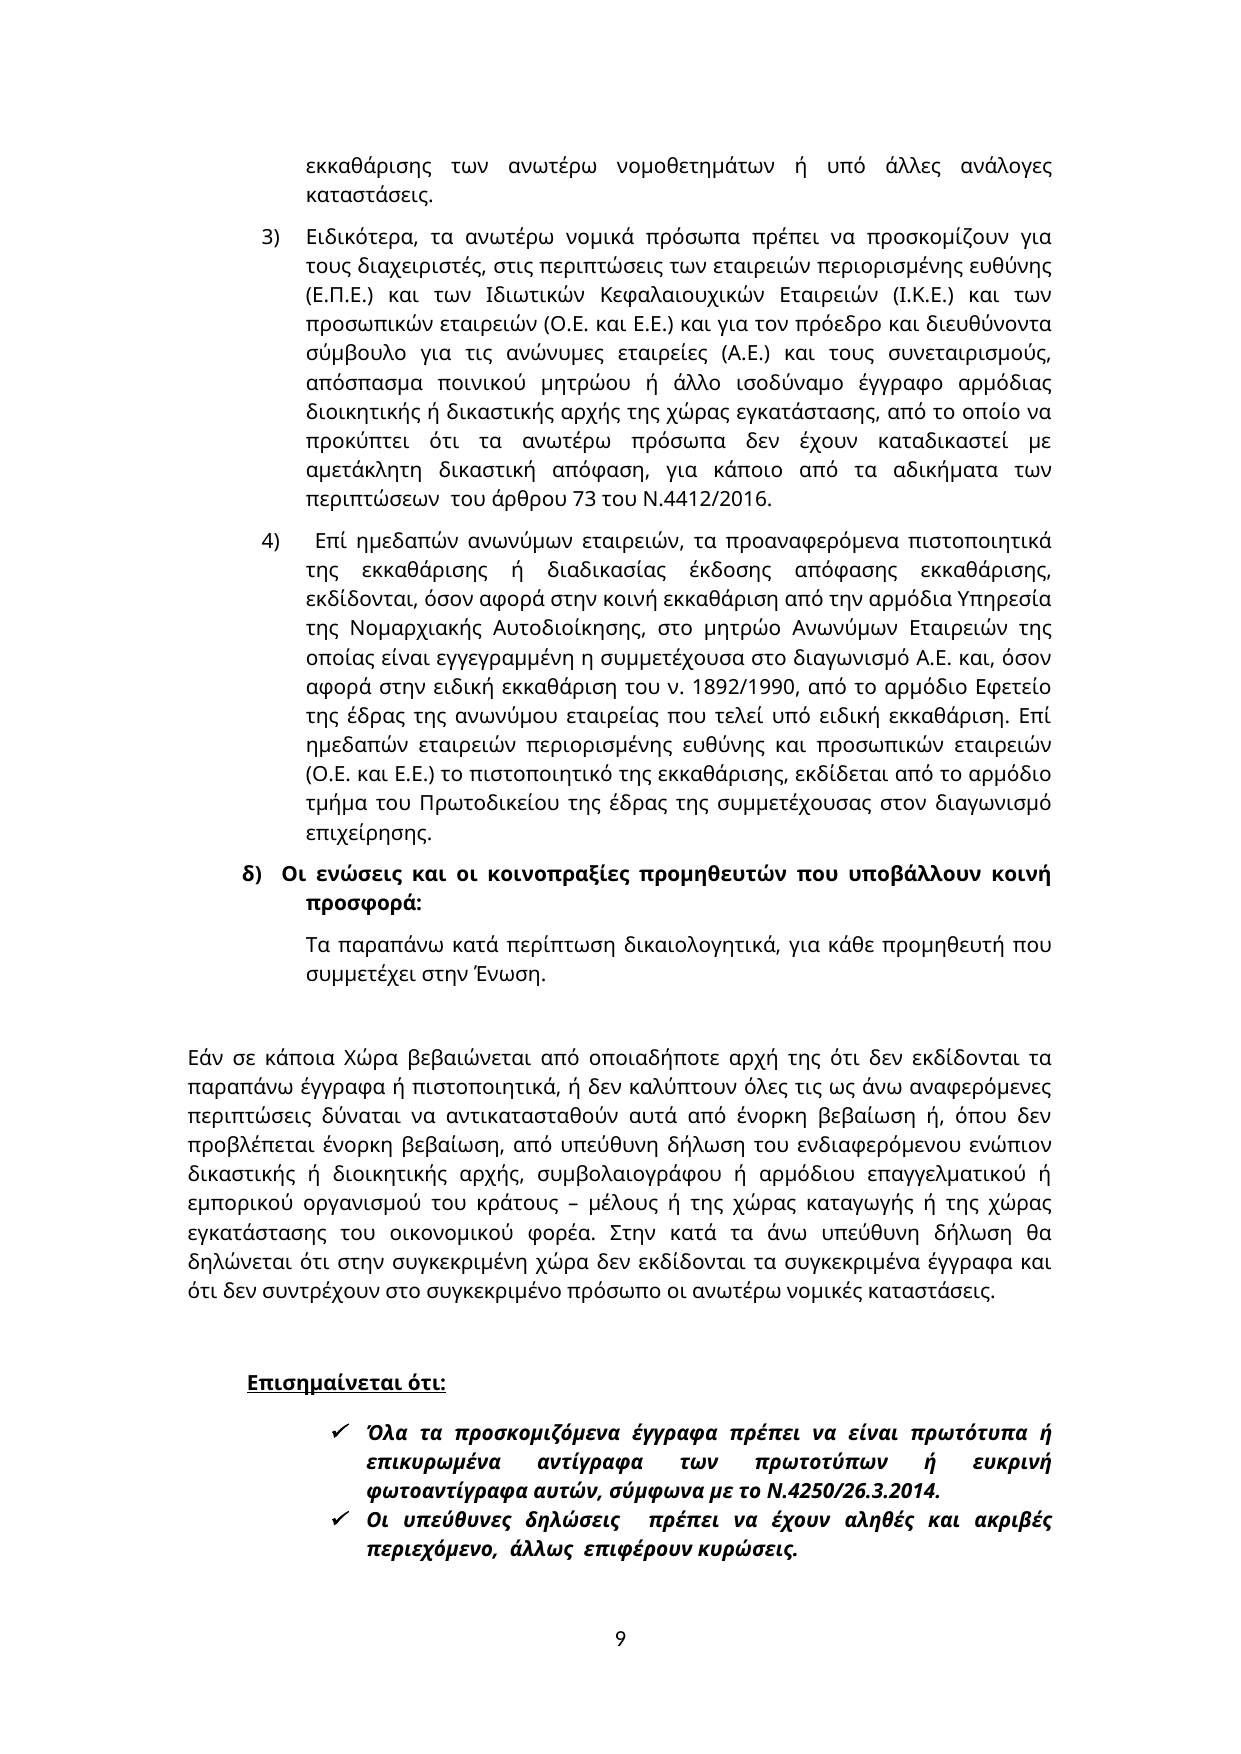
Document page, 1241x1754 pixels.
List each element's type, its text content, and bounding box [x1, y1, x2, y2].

text δ) Οι ενώσεις και οι κοινοπραξίες προμηθευτών που υποβάλλουν κοινή προσφορά: [232, 858, 1053, 917]
list Οι υπεύθυνες δηλώσεις πρέπει να έχουν αληθές και ακριβές περιεχόμενο, άλλως επιφέρουν κυρώσεις. [328, 1504, 1053, 1562]
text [261, 150, 1053, 208]
text Επισημαίνεται ότι: [247, 1367, 1053, 1396]
text Εάν σε κάποια Χώρα βεβαιώνεται από οποιαδήποτε αρχή της ότι δεν εκδίδονται τα παραπάνω έγγραφα ή πιστοποιητικά, ή δεν καλύπτουν όλες τις ως άνω αναφερόμενες περιπτώσεις δύναται να αντικατασταθούν αυτά από ένορκη βεβαίωση ή, όπου δεν προβλέπεται ένορκη βεβαίωση, από υπεύθυνη δήλωση του ενδιαφερόμενου ενώπιον δικαστικής ή διοικητικής αρχής, συμβολαιογράφου ή αρμόδιου επαγγελματικού ή εμπορικού οργανισμού του κράτους – μέλους ή της χώρας καταγωγής ή της χώρας εγκατάστασης του οικονομικού φορέα. Στην κατά τα άνω υπεύθυνη δήλωση θα δηλώνεται ότι στην συγκεκριμένη χώρα δεν εκδίδονται τα συγκεκριμένα έγγραφα και ότι δεν συντρέχουν στο συγκεκριμένο πρόσωπο οι ανωτέρω νομικές καταστάσεις. [187, 1042, 1053, 1304]
list Όλα τα προσκομιζόμενα έγγραφα πρέπει να είναι πρωτότυπα ή επικυρωμένα αντίγραφα των πρωτοτύπων ή ευκρινή φωτοαντίγραφα αυτών, σύμφωνα με το Ν.4250/26.3.2014. [328, 1417, 1053, 1504]
text Τα παραπάνω κατά περίπτωση δικαιολογητικά, για κάθε προμηθευτή που συμμετέχει στην Ένωση. [306, 929, 1053, 987]
text 4) Επί ημεδαπών ανωνύμων εταιρειών, τα προαναφερόμενα πιστοποιητικά της εκκαθάρισης ή διαδικασίας έκδοσης απόφασης εκκαθάρισης, εκδίδονται, όσον αφορά στην κοινή εκκαθάριση από την αρμόδια Υπηρεσία της Νομαρχιακής Αυτοδιοίκησης, στο μητρώο Ανωνύμων Εταιρειών της οποίας είναι εγγεγραμμένη η συμμετέχουσα στο διαγωνισμό A.E. και, όσον αφορά στην ειδική εκκαθάριση του ν. 1892/1990, από το αρμόδιο Εφετείο της έδρας της ανωνύμου εταιρείας που τελεί υπό ειδική εκκαθάριση. Επί ημεδαπών εταιρειών περιορισμένης ευθύνης και προσωπικών εταιρειών (Ο.Ε. και Ε.Ε.) το πιστοποιητικό της εκκαθάρισης, εκδίδεται από το αρμόδιο τμήμα του Πρωτοδικείου της έδρας της συμμετέχουσας στον διαγωνισμό επιχείρησης. [261, 525, 1053, 846]
text 3) Ειδικότερα, τα ανωτέρω νομικά πρόσωπα πρέπει να προσκομίζουν για τους διαχειριστές, στις περιπτώσεις των εταιρειών περιορισμένης ευθύνης (Ε.Π.Ε.) και των Ιδιωτικών Κεφαλαιουχικών Εταιρειών (Ι.Κ.Ε.) και των προσωπικών εταιρειών (Ο.Ε. και Ε.Ε.) και για τον πρόεδρο και διευθύνοντα σύμβουλο για τις ανώνυμες εταιρείες (Α.Ε.) και τους συνεταιρισμούς, απόσπασμα ποινικού μητρώου ή άλλο ισοδύναμο έγγραφο αρμόδιας διοικητικής ή δικαστικής αρχής της χώρας εγκατάστασης, από το οποίο να προκύπτει ότι τα ανωτέρω πρόσωπα δεν έχουν καταδικαστεί με αμετάκλητη δικαστική απόφαση, για κάποιο από τα αδικήματα των περιπτώσεων του άρθρου 73 του Ν.4412/2016. [261, 221, 1053, 512]
